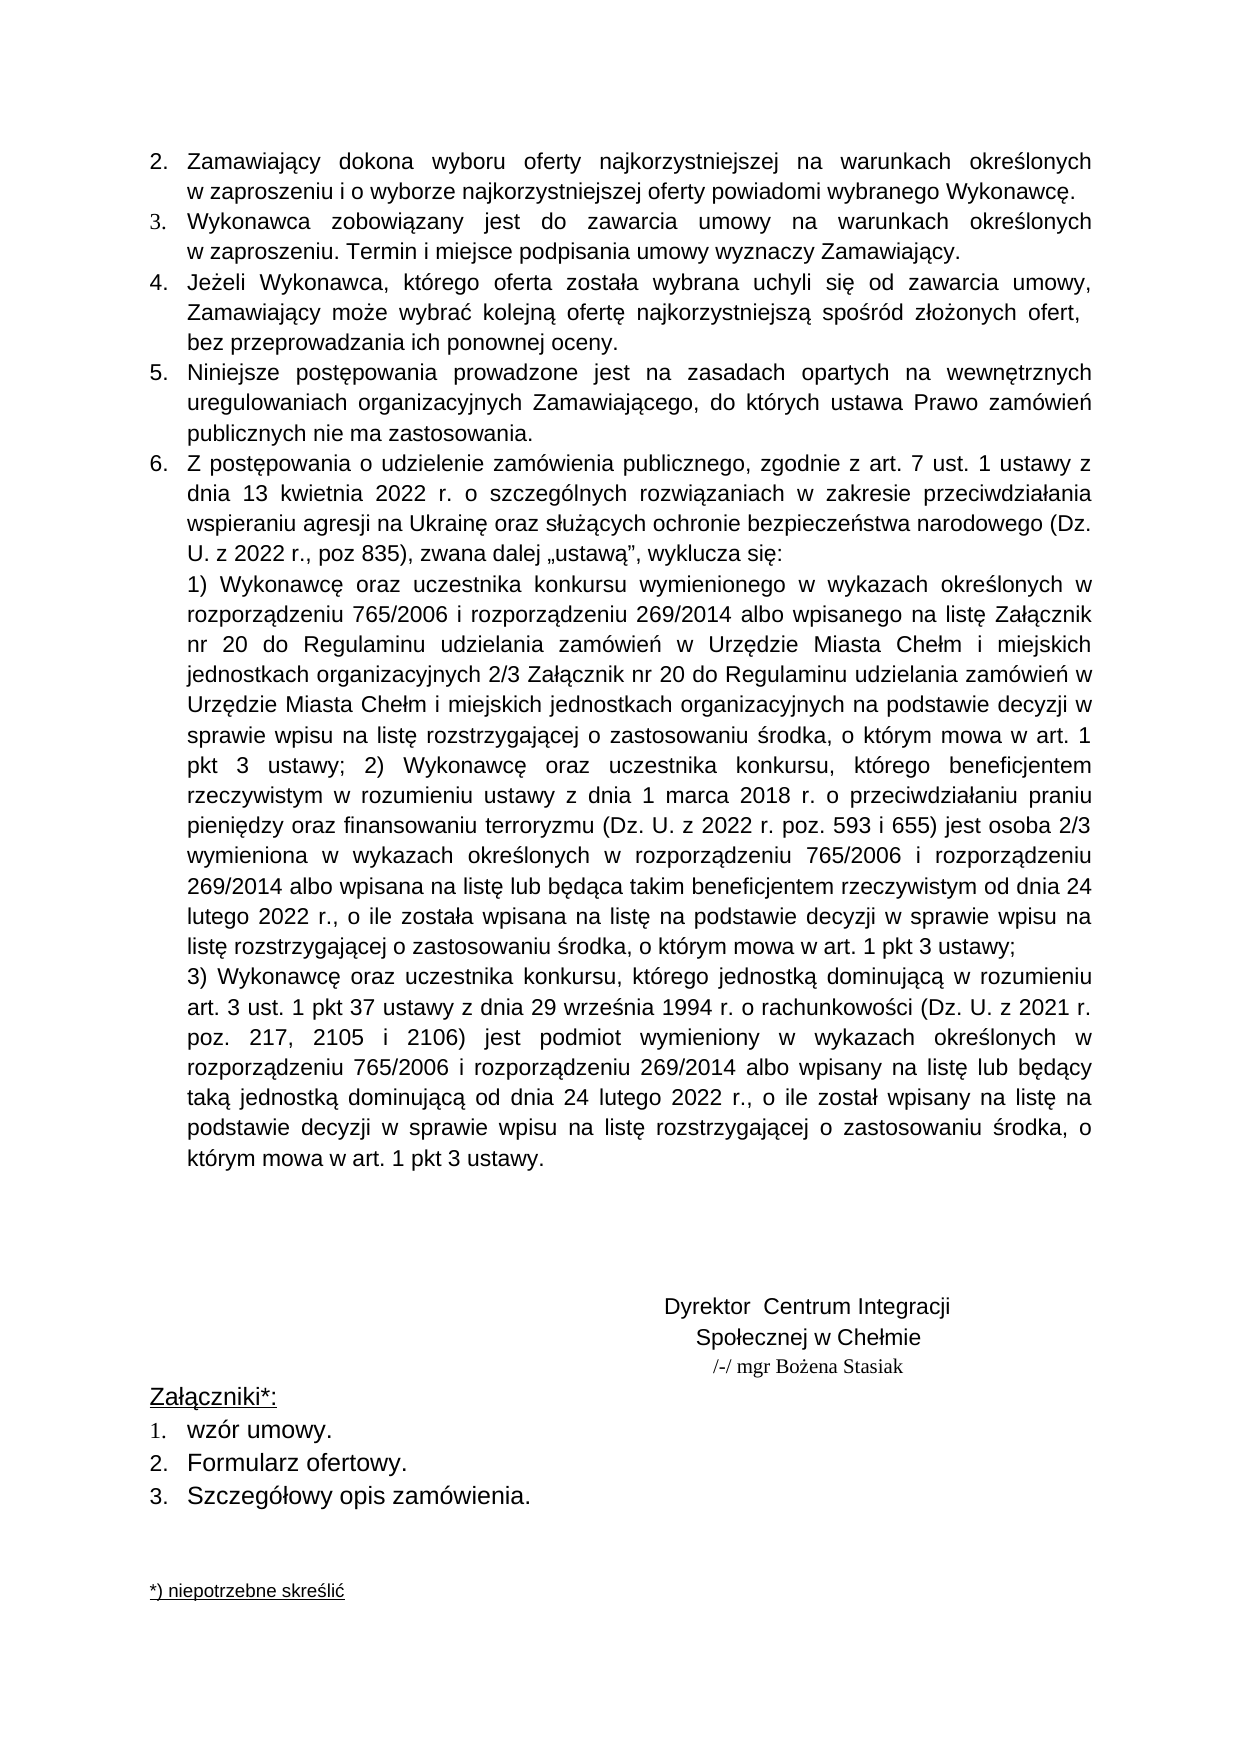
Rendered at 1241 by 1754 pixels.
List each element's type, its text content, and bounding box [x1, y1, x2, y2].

list Wykonawca zobowiązany jest do zawarcia umowy na warunkach określonych w zaproszeniu. Termin i miejsce podpisania umowy wyznaczy Zamawiający. [149, 208, 1093, 265]
text Załączniki*: [149, 1382, 1093, 1410]
list Niniejsze postępowania prowadzone jest na zasadach opartych na wewnętrznych uregulowaniach organizacyjnych Zamawiającego, do których ustawa Prawo zamówień publicznych nie ma zastosowania. [149, 359, 1093, 446]
list Szczegółowy opis zamówienia. [149, 1481, 1093, 1509]
text 1) Wykonawcę oraz uczestnika konkursu wymienionego w wykazach określonych w rozporządzeniu 765/2006 i rozporządzeniu 269/2014 albo wpisanego na listę Załącznik nr 20 do Regulaminu udzielania zamówień w Urzędzie Miasta Chełm i miejskich jednostkach organizacyjnych 2/3 Załącznik nr 20 do Regulaminu udzielania zamówień w Urzędzie Miasta Chełm i miejskich jednostkach organizacyjnych na podstawie decyzji w sprawie wpisu na listę rozstrzygającej o zastosowaniu środka, o którym mowa w art. 1 pkt 3 ustawy; 2) Wykonawcę oraz uczestnika konkursu, którego beneficjentem rzeczywistym w rozumieniu ustawy z dnia 1 marca 2018 r. o przeciwdziałaniu praniu pieniędzy oraz finansowaniu terroryzmu (Dz. U. z 2022 r. poz. 593 i 655) jest osoba 2/3 wymieniona w wykazach określonych w rozporządzeniu 765/2006 i rozporządzeniu 269/2014 albo wpisana na listę lub będąca takim beneficjentem rzeczywistym od dnia 24 lutego 2022 r., o ile została wpisana na listę na podstawie decyzji w sprawie wpisu na listę rozstrzygającej o zastosowaniu środka, o którym mowa w art. 1 pkt 3 ustawy; [187, 571, 1093, 959]
text *) niepotrzebne skreślić [149, 1580, 1093, 1601]
text /-/ mgr Bożena Stasiak [148, 1354, 1093, 1378]
list Jeżeli Wykonawca, którego oferta została wybrana uchyli się od zawarcia umowy, Zamawiający może wybrać kolejną ofertę najkorzystniejszą spośród złożonych ofert, bez przeprowadzania ich ponownej oceny. [149, 268, 1093, 355]
text Dyrektor Centrum Integracji [664, 1265, 1093, 1320]
list Formularz ofertowy. [149, 1448, 1093, 1476]
list wzór umowy. [149, 1415, 1093, 1443]
text Społecznej w Chełmie [664, 1323, 1093, 1350]
list Z postępowania o udzielenie zamówienia publicznego, zgodnie z art. 7 ust. 1 ustawy z dnia 13 kwietnia 2022 r. o szczególnych rozwiązaniach w zakresie przeciwdziałania wspieraniu agresji na Ukrainę oraz służących ochronie bezpieczeństwa narodowego (Dz. U. z 2022 r., poz 835), zwana dalej „ustawą”, wyklucza się: [149, 450, 1093, 567]
text 3) Wykonawcę oraz uczestnika konkursu, którego jednostką dominującą w rozumieniu art. 3 ust. 1 pkt 37 ustawy z dnia 29 września 1994 r. o rachunkowości (Dz. U. z 2021 r. poz. 217, 2105 i 2106) jest podmiot wymieniony w wykazach określonych w rozporządzeniu 765/2006 i rozporządzeniu 269/2014 albo wpisany na listę lub będący taką jednostką dominującą od dnia 24 lutego 2022 r., o ile został wpisany na listę na podstawie decyzji w sprawie wpisu na listę rozstrzygającej o zastosowaniu środka, o którym mowa w art. 1 pkt 3 ustawy. [187, 963, 1093, 1171]
list Zamawiający dokona wyboru oferty najkorzystniejszej na warunkach określonych w zaproszeniu i o wyborze najkorzystniejszej oferty powiadomi wybranego Wykonawcę. [149, 148, 1093, 204]
